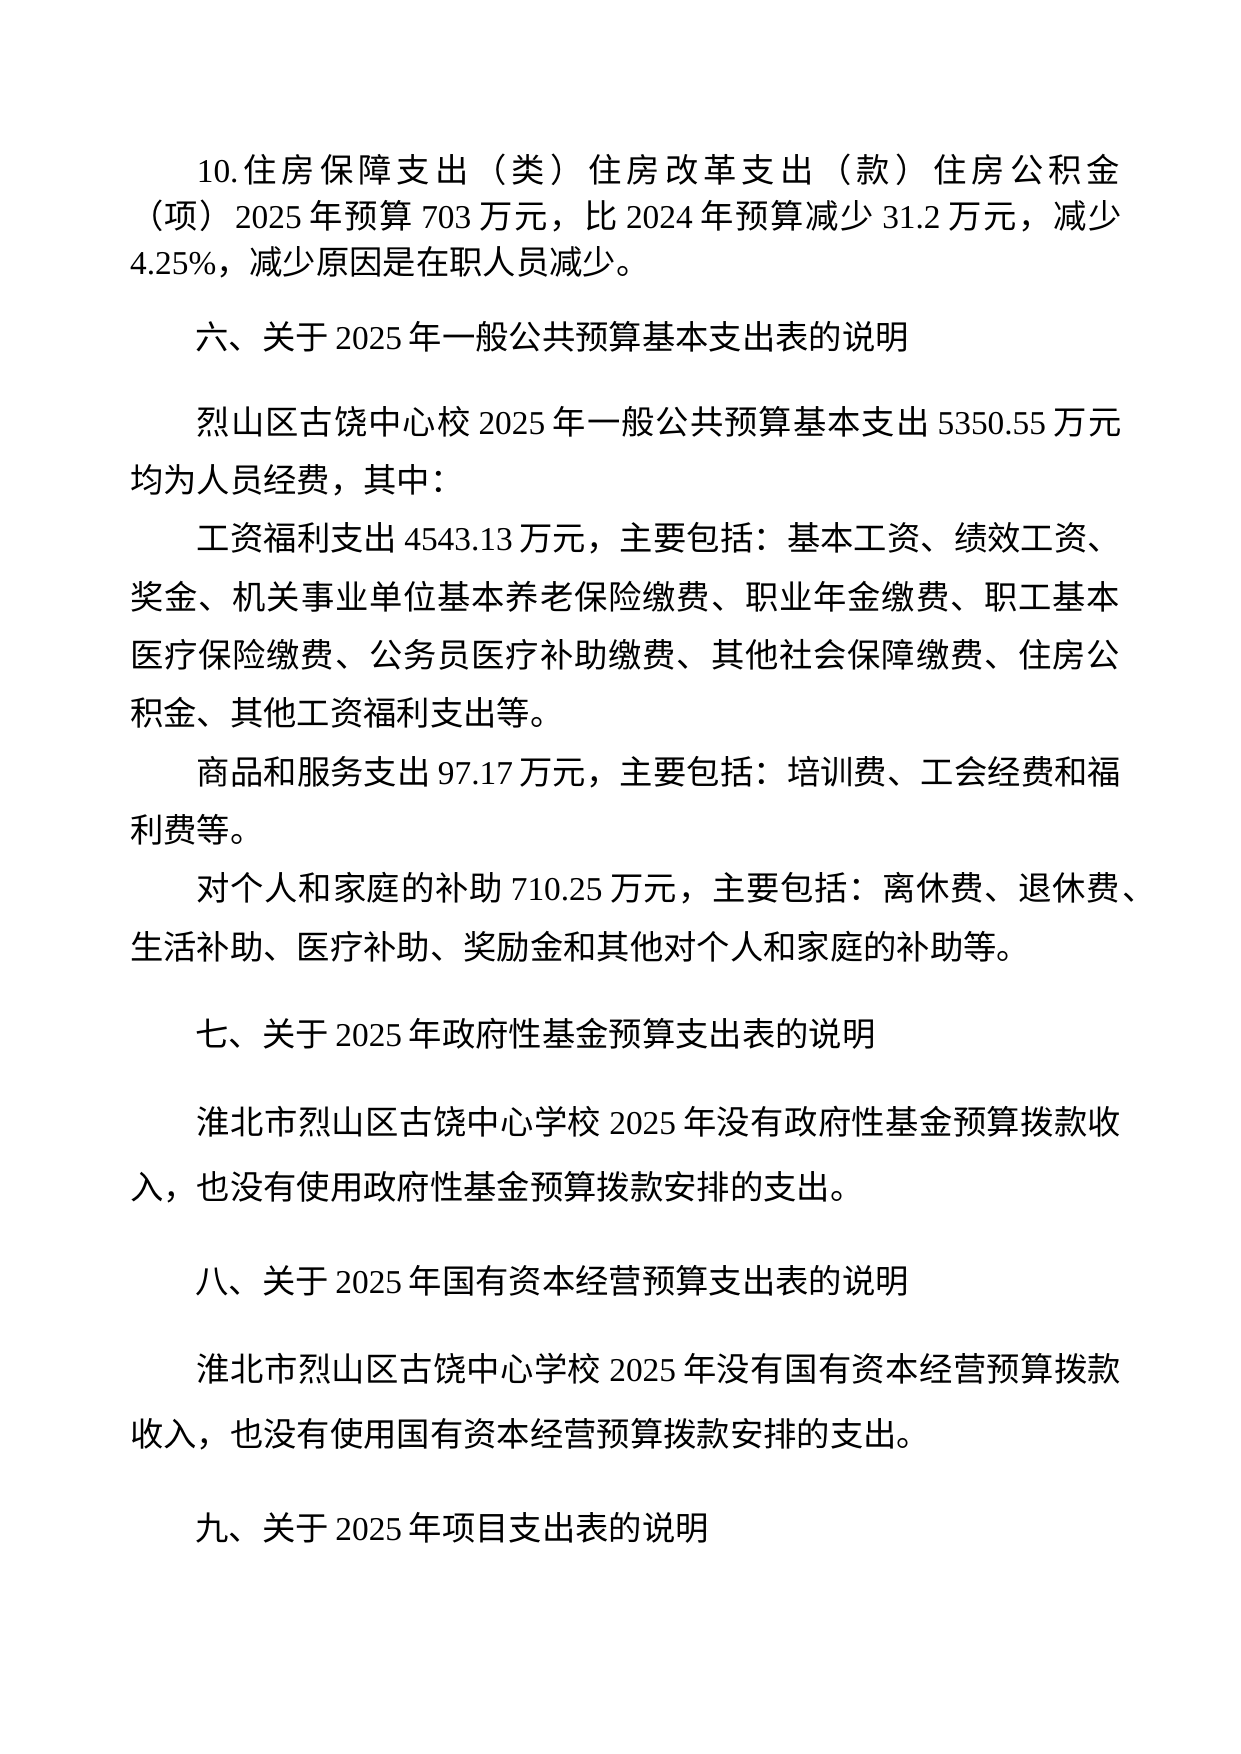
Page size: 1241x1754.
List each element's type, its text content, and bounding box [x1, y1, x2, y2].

text 淮北市烈山区古饶中心学校2025年没有政府性基金预算拨款收入，也没有使用政府性基金预算拨款安排的支出。 [130, 1087, 1122, 1217]
text 六、关于2025年一般公共预算基本支出表的说明 [130, 312, 1122, 358]
text 八、关于2025年国有资本经营预算支出表的说明 [130, 1247, 1122, 1305]
text 商品和服务支出97.17万元，主要包括：培训费、工会经费和福利费等。 [130, 737, 1122, 854]
text 工资福利支出4543.13万元，主要包括：基本工资、绩效工资、奖金、机关事业单位基本养老保险缴费、职业年金缴费、职工基本医疗保险缴费、公务员医疗补助缴费、其他社会保障缴费、住房公积金、其他工资福利支出等。 [130, 504, 1122, 737]
text 淮北市烈山区古饶中心学校2025年没有国有资本经营预算拨款收入，也没有使用国有资本经营预算拨款安排的支出。 [130, 1334, 1122, 1464]
text 七、关于2025年政府性基金预算支出表的说明 [130, 1000, 1122, 1058]
text 对个人和家庭的补助710.25万元，主要包括：离休费、退休费、生活补助、医疗补助、奖励金和其他对个人和家庭的补助等。 [130, 854, 1122, 971]
text 九、关于2025年项目支出表的说明 [130, 1493, 1122, 1552]
text 10.住房保障支出（类）住房改革支出（款）住房公积金（项）2025年预算703万元，比2024年预算减少31.2万元，减少4.25%，减少原因是在职人员减少。 [130, 146, 1122, 283]
text 烈山区古饶中心校2025年一般公共预算基本支出5350.55万元，均为人员经费，其中： [130, 387, 1122, 504]
